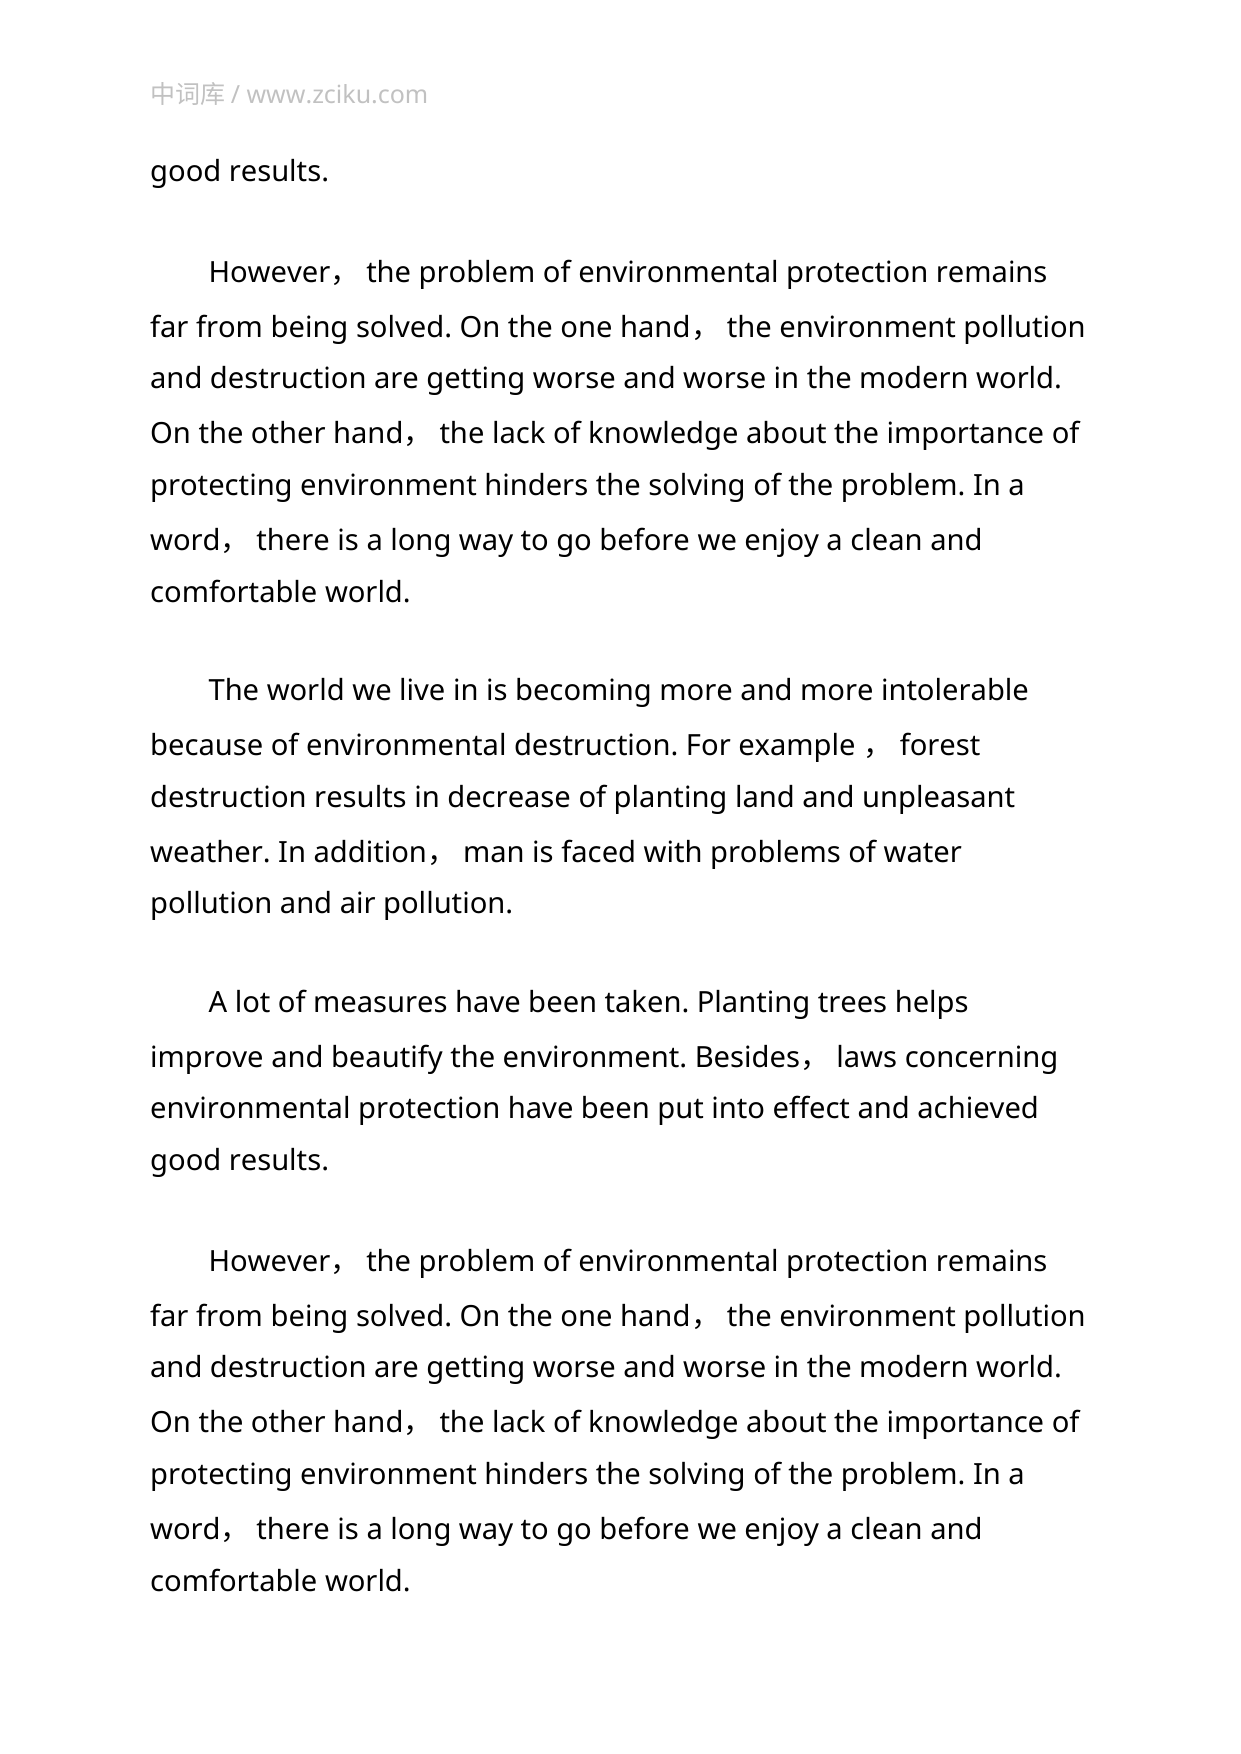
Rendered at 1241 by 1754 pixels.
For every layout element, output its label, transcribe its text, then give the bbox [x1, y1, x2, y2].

text The world we live in is becoming more and more intolerable because of environmental destruction. For example ， forest destruction results in decrease of planting land and unpleasant weather. In addition， man is faced with problems of water pollution and air pollution. [150, 669, 1090, 922]
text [150, 150, 1090, 190]
text However， the problem of environmental protection remains far from being solved. On the one hand， the environment pollution and destruction are getting worse and worse in the modern world. On the other hand， the lack of knowledge about the importance of protecting environment hinders the solving of the problem. In a word， there is a long way to go before we enjoy a clean and comfortable world. [150, 1237, 1090, 1599]
text However， the problem of environmental protection remains far from being solved. On the one hand， the environment pollution and destruction are getting worse and worse in the modern world. On the other hand， the lack of knowledge about the importance of protecting environment hinders the solving of the problem. In a word， there is a long way to go before we enjoy a clean and comfortable world. [150, 248, 1090, 611]
